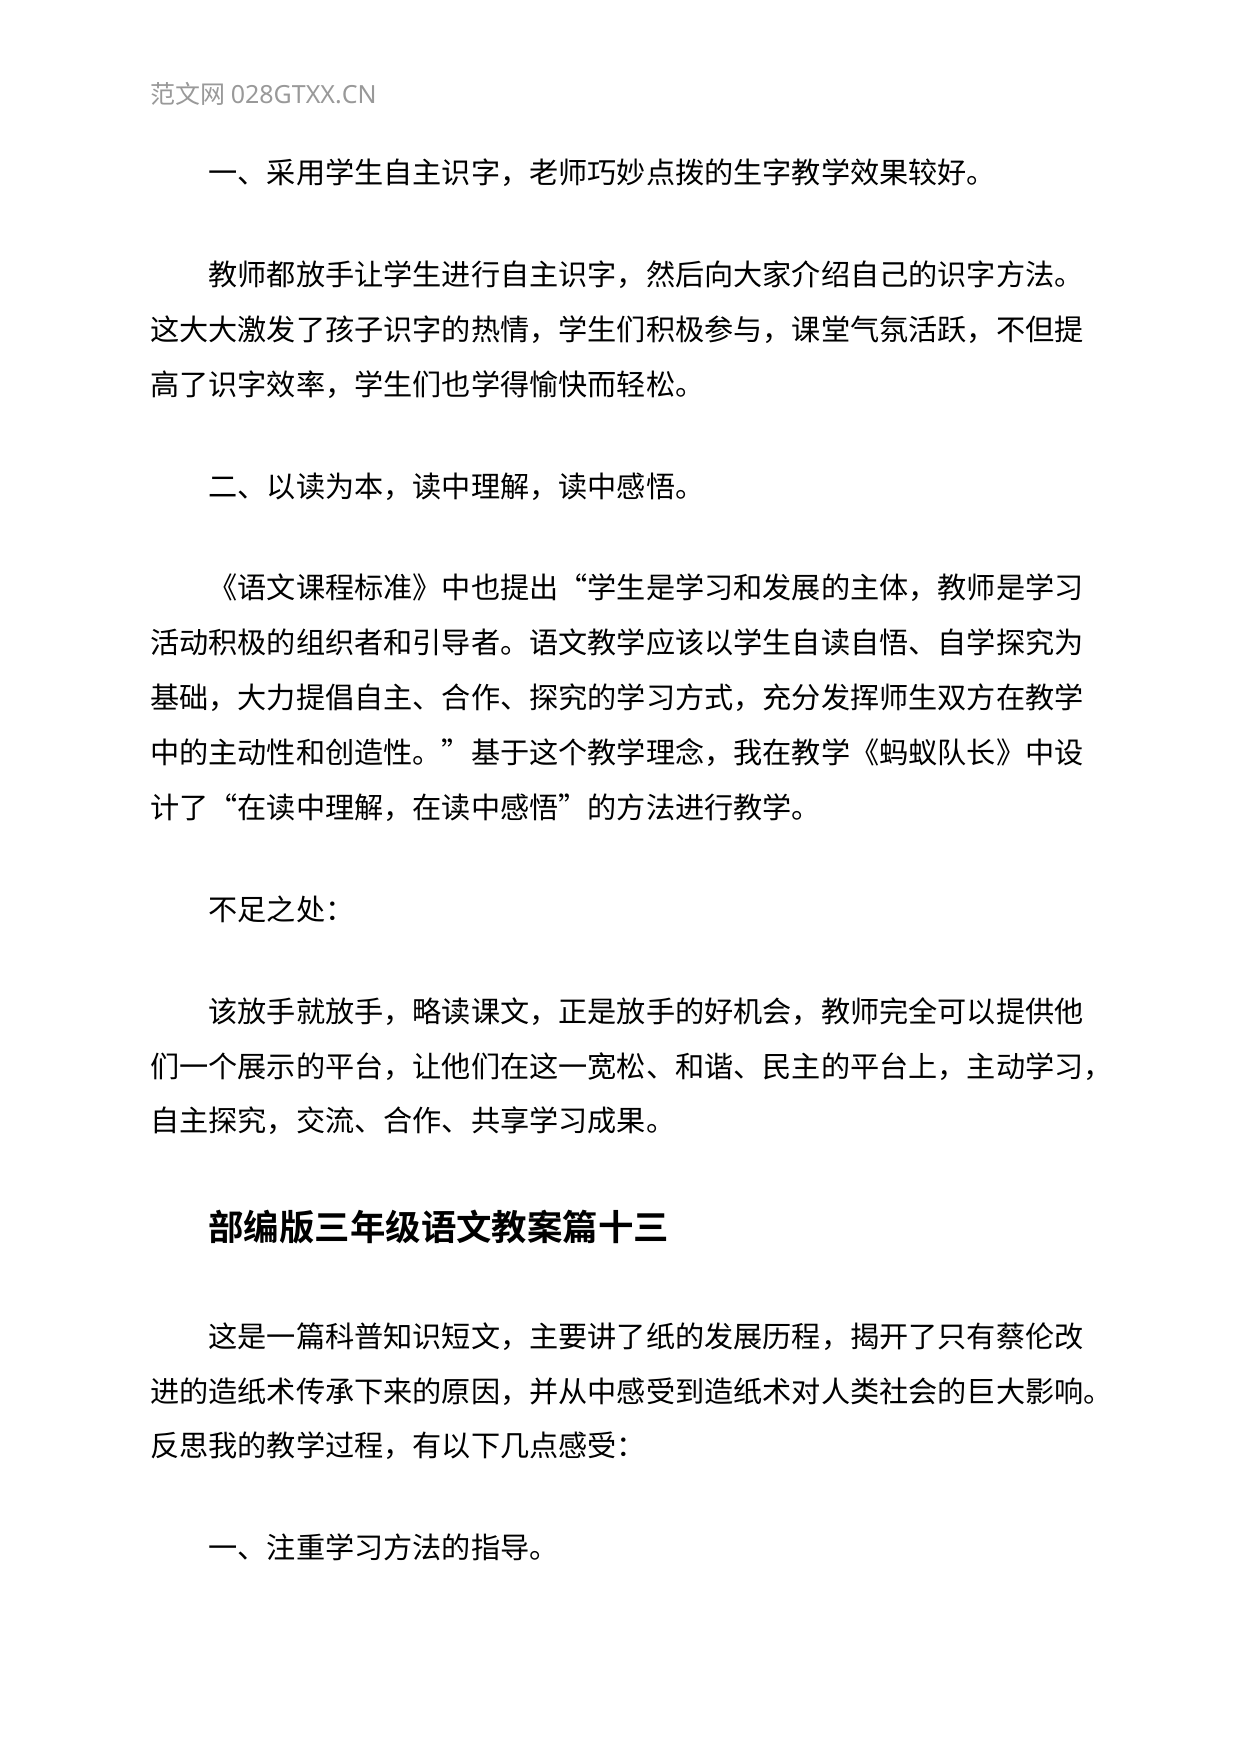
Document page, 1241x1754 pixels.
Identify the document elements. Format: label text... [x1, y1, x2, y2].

text 不足之处： [150, 886, 1090, 929]
text 二、以读为本，读中理解，读中感悟。 [150, 463, 1090, 506]
text 该放手就放手，略读课文，正是放手的好机会，教师完全可以提供他们一个展示的平台，让他们在这一宽松、和谐、民主的平台上，主动学习，自主探究，交流、合作、共享学习成果。 [150, 988, 1090, 1140]
text 一、采用学生自主识字，老师巧妙点拨的生字教学效果较好。 [150, 150, 1090, 192]
text 《语文课程标准》中也提出“学生是学习和发展的主体，教师是学习活动积极的组织者和引导者。语文教学应该以学生自读自悟、自学探究为基础，大力提倡自主、合作、探究的学习方式，充分发挥师生双方在教学中的主动性和创造性。”基于这个教学理念，我在教学《蚂蚁队长》中设计了“在读中理解，在读中感悟”的方法进行教学。 [150, 565, 1090, 827]
text 这是一篇科普知识短文，主要讲了纸的发展历程，揭开了只有蔡伦改进的造纸术传承下来的原因，并从中感受到造纸术对人类社会的巨大影响。反思我的教学过程，有以下几点感受： [150, 1313, 1090, 1465]
text 一、注重学习方法的指导。 [150, 1525, 1090, 1567]
text 教师都放手让学生进行自主识字，然后向大家介绍自己的识字方法。这大大激发了孩子识字的热情，学生们积极参与，课堂气氛活跃，不但提高了识字效率，学生们也学得愉快而轻松。 [150, 252, 1090, 404]
text 部编版三年级语文教案篇十三 [150, 1200, 1090, 1251]
